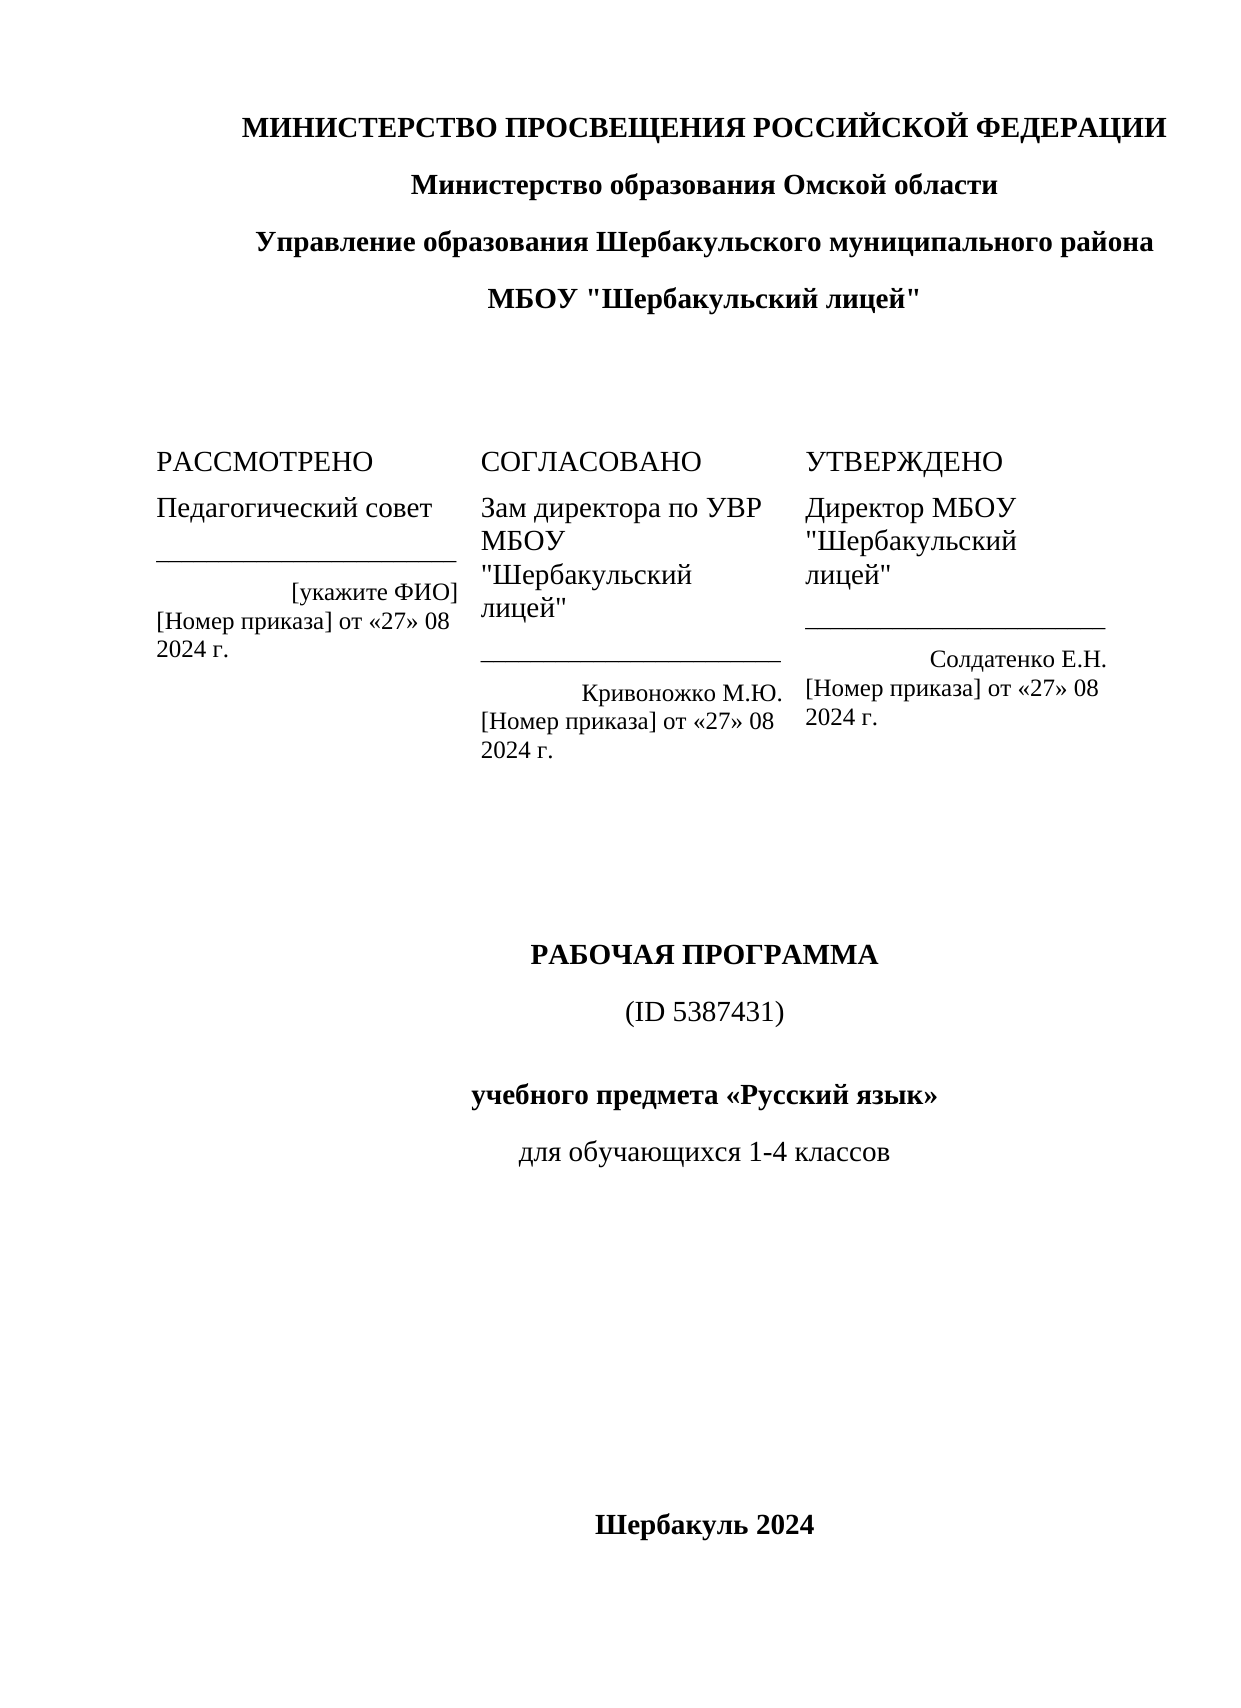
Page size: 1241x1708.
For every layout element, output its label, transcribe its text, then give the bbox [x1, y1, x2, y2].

text МБОУ "Шербакульский лицей" [169, 281, 1240, 315]
text МИНИСТЕРСТВО ПРОСВЕЩЕНИЯ РОССИЙСКОЙ ФЕДЕРАЦИИ [169, 110, 1240, 144]
text Шербакуль 2024 [169, 1507, 1240, 1541]
text Управление образования Шербакульского муниципального района [169, 224, 1240, 258]
text для обучающихся 1-4 классов [169, 1134, 1240, 1168]
text (ID 5387431) [169, 994, 1240, 1027]
text РАБОЧАЯ ПРОГРАММА [169, 937, 1240, 971]
table_header РАССМОТРЕНО Педагогический совет ________________________ [укажите ФИО] [Номер приказа] от «27» 08 2024 г. [145, 444, 469, 805]
text Министерство образования Омской области [169, 167, 1240, 201]
text учебного предмета «Русский язык» [169, 1077, 1240, 1111]
table_header СОГЛАСОВАНО Зам директора по УВР МБОУ "Шербакульский лицей" ________________________ Кривоножко М.Ю. [Номер приказа] от «27» 08 2024 г. [469, 444, 794, 805]
table_header УТВЕРЖДЕНО Директор МБОУ "Шербакульский лицей" ________________________ Солдатенко Е.Н. [Номер приказа] от «27» 08 2024 г. [794, 444, 1118, 805]
